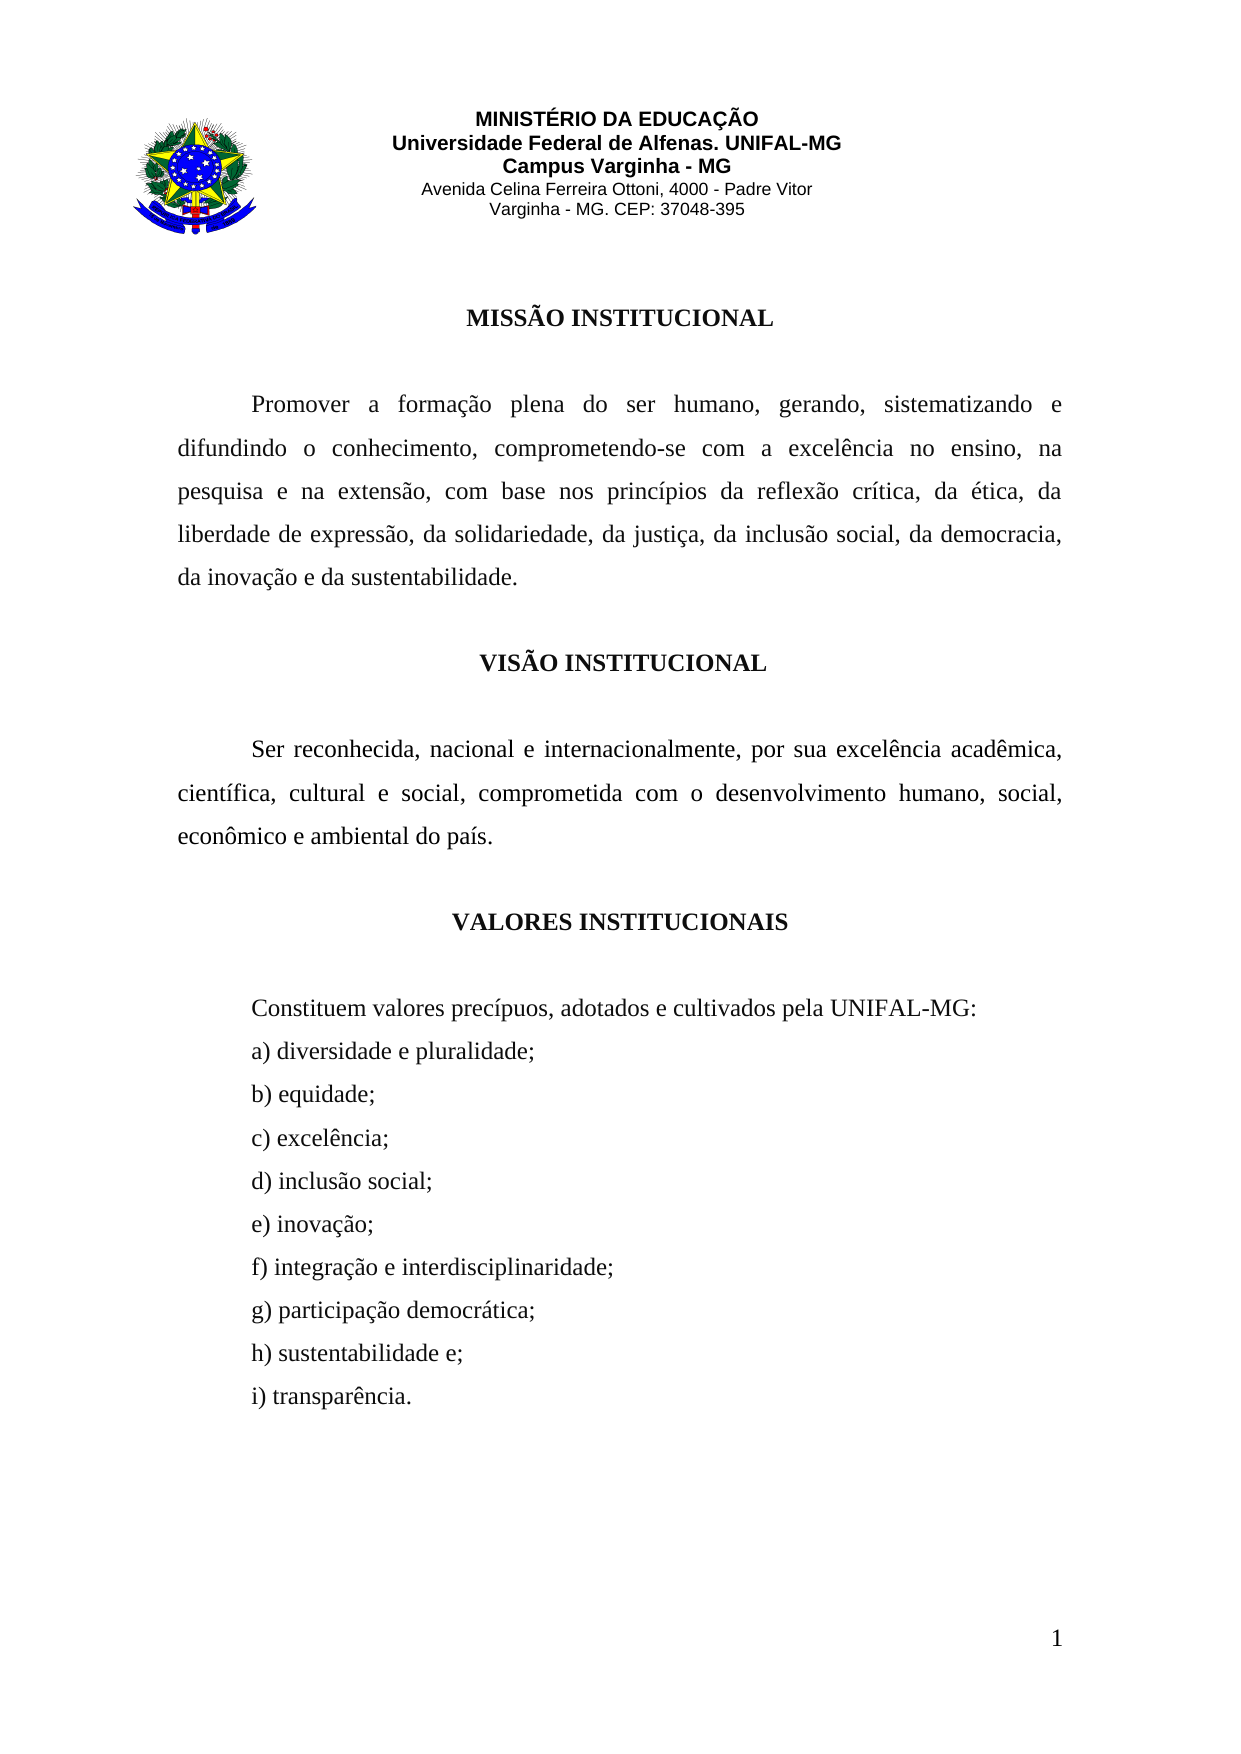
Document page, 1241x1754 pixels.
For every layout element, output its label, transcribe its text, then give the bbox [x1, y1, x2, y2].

picture [130, 118, 257, 237]
text c) excelência; [177, 1123, 1063, 1151]
text VALORES INSTITUCIONAIS [177, 907, 1063, 936]
text h) sustentabilidade e; [177, 1338, 1063, 1367]
text f) integração e interdisciplinaridade; [177, 1252, 1063, 1281]
text i) transparência. [177, 1381, 1063, 1410]
text g) participação democrática; [177, 1295, 1063, 1324]
text Constituem valores precípuos, adotados e cultivados pela UNIFAL-MG: [177, 993, 1063, 1022]
text MISSÃO INSTITUCIONAL [177, 303, 1063, 332]
text Promover a formação plena do ser humano, gerando, sistematizando e difundindo o conhecimento, comprometendo-se com a excelência no ensino, na pesquisa e na extensão, com base nos princípios da reflexão crítica, da ética, da liberdade de expressão, da solidariedade, da justiça, da inclusão social, da democracia, da inovação e da sustentabilidade. [177, 389, 1063, 591]
text e) inovação; [177, 1209, 1063, 1238]
text Ser reconhecida, nacional e internacionalmente, por sua excelência acadêmica, científica, cultural e social, comprometida com o desenvolvimento humano, social, econômico e ambiental do país. [177, 734, 1063, 849]
text a) diversidade e pluralidade; [177, 1036, 1063, 1065]
text b) equidade; [177, 1079, 1063, 1108]
text VISÃO INSTITUCIONAL [177, 648, 1063, 677]
text d) inclusão social; [177, 1166, 1063, 1194]
